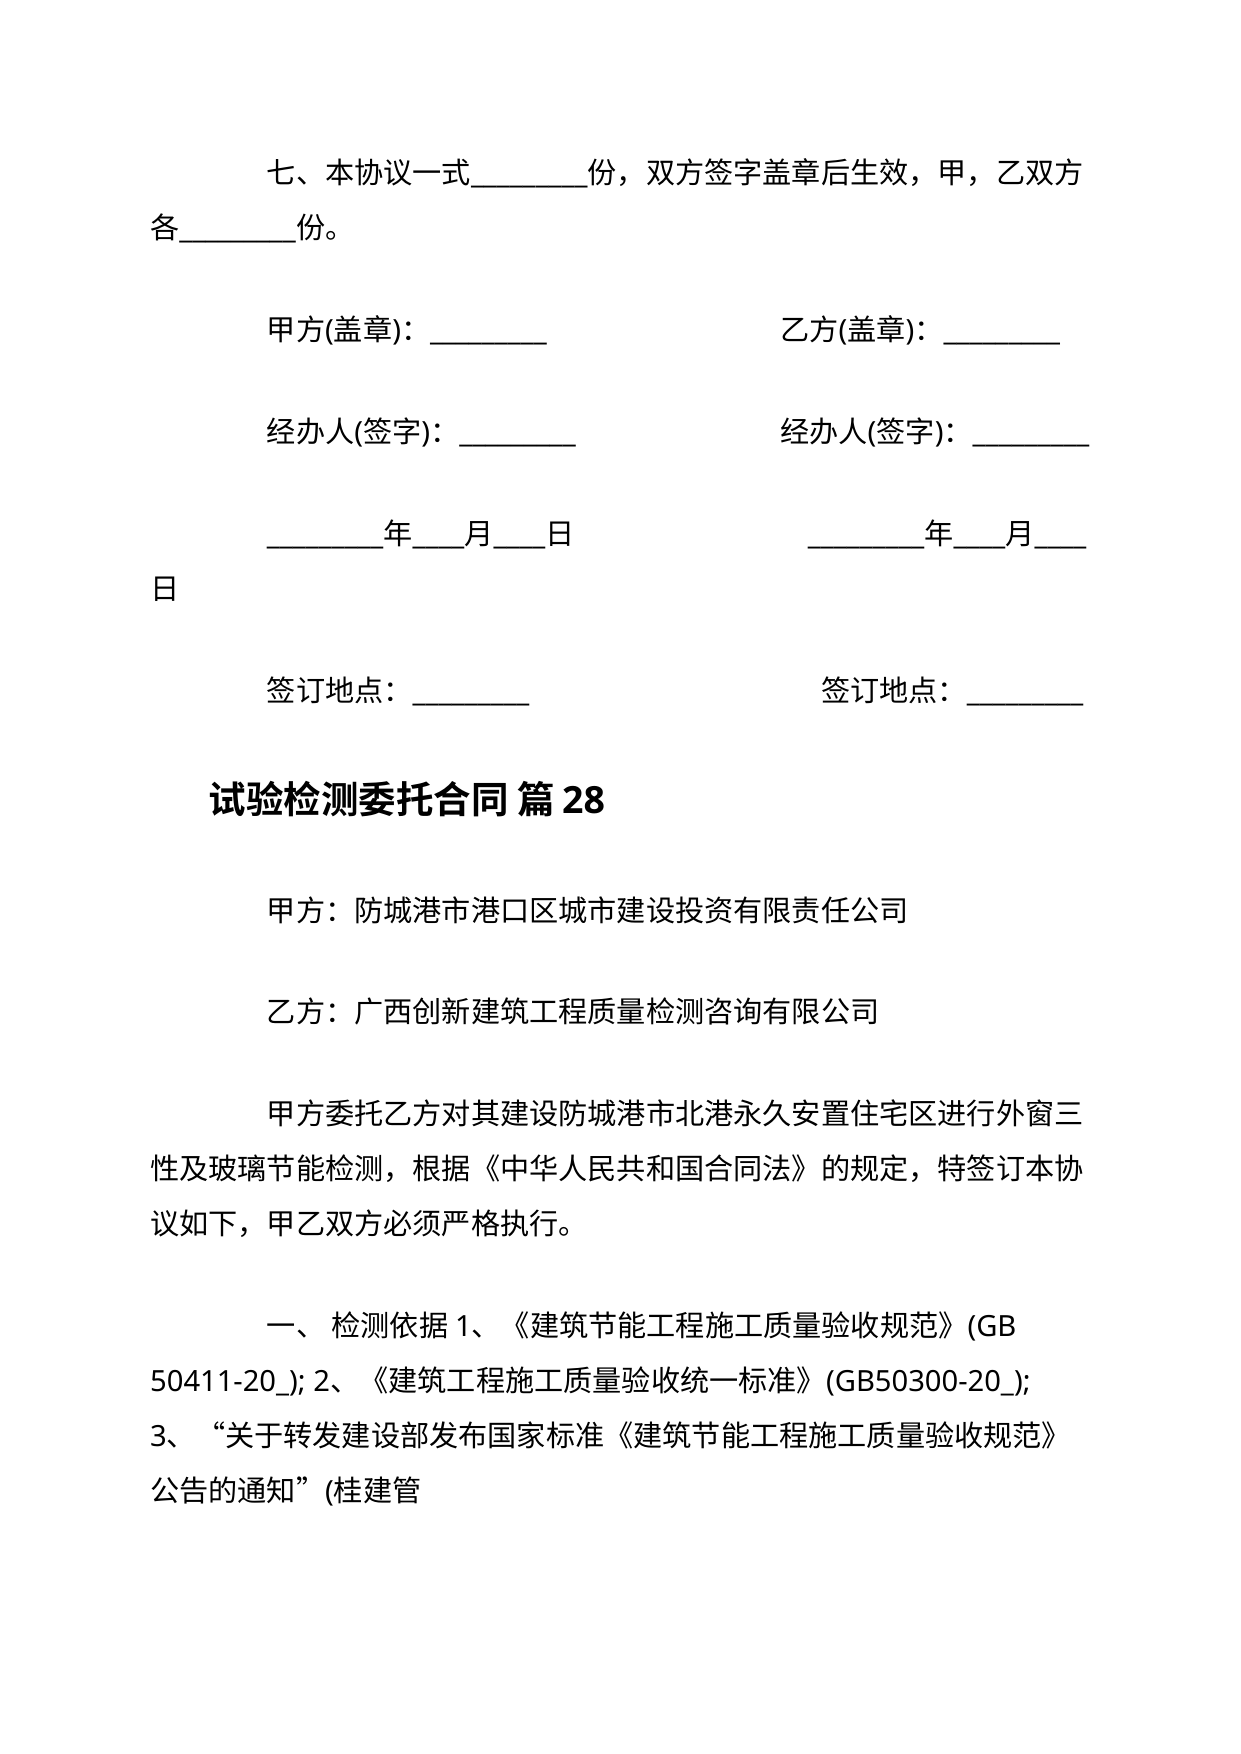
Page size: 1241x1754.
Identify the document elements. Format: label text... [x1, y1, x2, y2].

text 甲方委托乙方对其建设防城港市北港永久安置住宅区进行外窗三性及玻璃节能检测，根据《中华人民共和国合同法》的规定，特签订本协议如下，甲乙双方必须严格执行。 [150, 1091, 1090, 1243]
text 试验检测委托合同 篇28 [150, 770, 1090, 824]
text _________年____月____日 _________年____月____日 [150, 511, 1090, 608]
text 乙方：广西创新建筑工程质量检测咨询有限公司 [150, 989, 1090, 1031]
text 甲方：防城港市港口区城市建设投资有限责任公司 [150, 887, 1090, 929]
text 一、 检测依据 1、《建筑节能工程施工质量验收规范》(GB 50411-20_); 2、《建筑工程施工质量验收统一标准》(GB50300-20_); 3、“关于转发建设部发布国家标准《建筑节能工程施工质量验收规范》公告的通知”(桂建管 [150, 1302, 1090, 1510]
text 七、本协议一式_________份，双方签字盖章后生效，甲，乙双方各_________份。 [150, 150, 1090, 247]
text 签订地点：_________ 签订地点：_________ [150, 668, 1090, 710]
text 经办人(签字)：_________ 经办人(签字)：_________ [150, 409, 1090, 451]
text 甲方(盖章)：_________ 乙方(盖章)：_________ [150, 307, 1090, 349]
